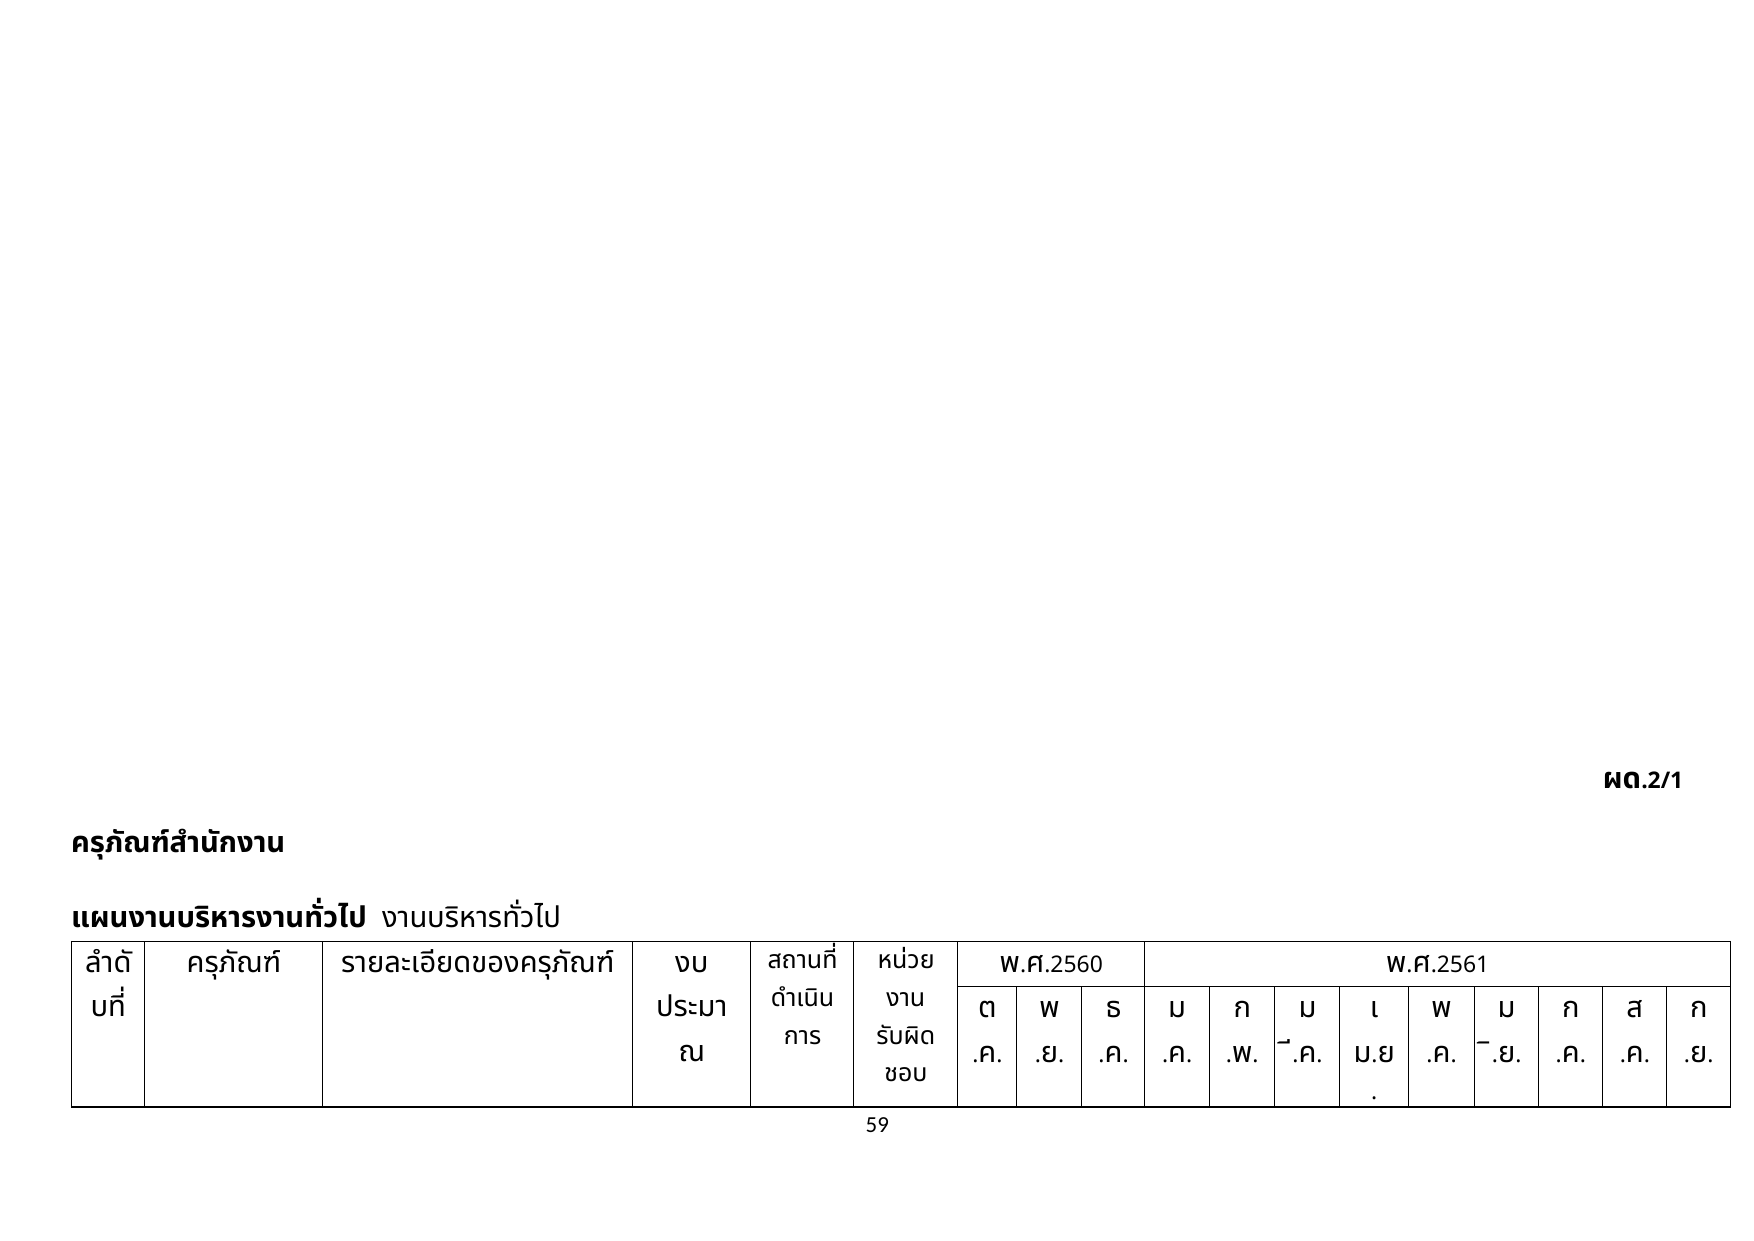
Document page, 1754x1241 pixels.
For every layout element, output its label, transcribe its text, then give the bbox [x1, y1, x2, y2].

text ผด.2/1 [71, 757, 1683, 801]
table_header งบประมาณ [633, 942, 750, 1106]
table_cell มิ.ย. [1475, 987, 1538, 1106]
table_header ครุภัณฑ์ [145, 942, 322, 1106]
table_cell พ.ค. [1409, 987, 1474, 1106]
table_cell ก.ค. [1539, 987, 1602, 1106]
table_cell ก.พ. [1210, 987, 1274, 1106]
table_cell มี.ค. [1275, 987, 1339, 1106]
table_header รายละเอียดของครุภัณฑ์ [323, 942, 632, 1106]
text ครุภัณฑ์สำนักงาน [71, 821, 1683, 897]
table_cell พ.ย. [1017, 987, 1081, 1106]
table_cell ธ.ค. [1082, 987, 1144, 1106]
table_header พ.ศ.2561 [1145, 942, 1730, 986]
table_header สถานที่ดำเนินการ [751, 942, 853, 1106]
table_header หน่วยงาน รับผิดชอบหลัก [854, 942, 957, 1106]
text แผนงานบริหารงานทั่วไป งานบริหารทั่วไป [71, 897, 1683, 941]
table_header พ.ศ.2560 [958, 942, 1144, 986]
table_cell เม.ย. [1340, 987, 1408, 1106]
table_cell ก.ย. [1667, 987, 1730, 1106]
table_cell ส.ค. [1603, 987, 1666, 1106]
table_header ลำดับที่ [72, 942, 144, 1106]
table_cell ม.ค. [1145, 987, 1209, 1106]
table_cell ต.ค. [958, 987, 1016, 1106]
